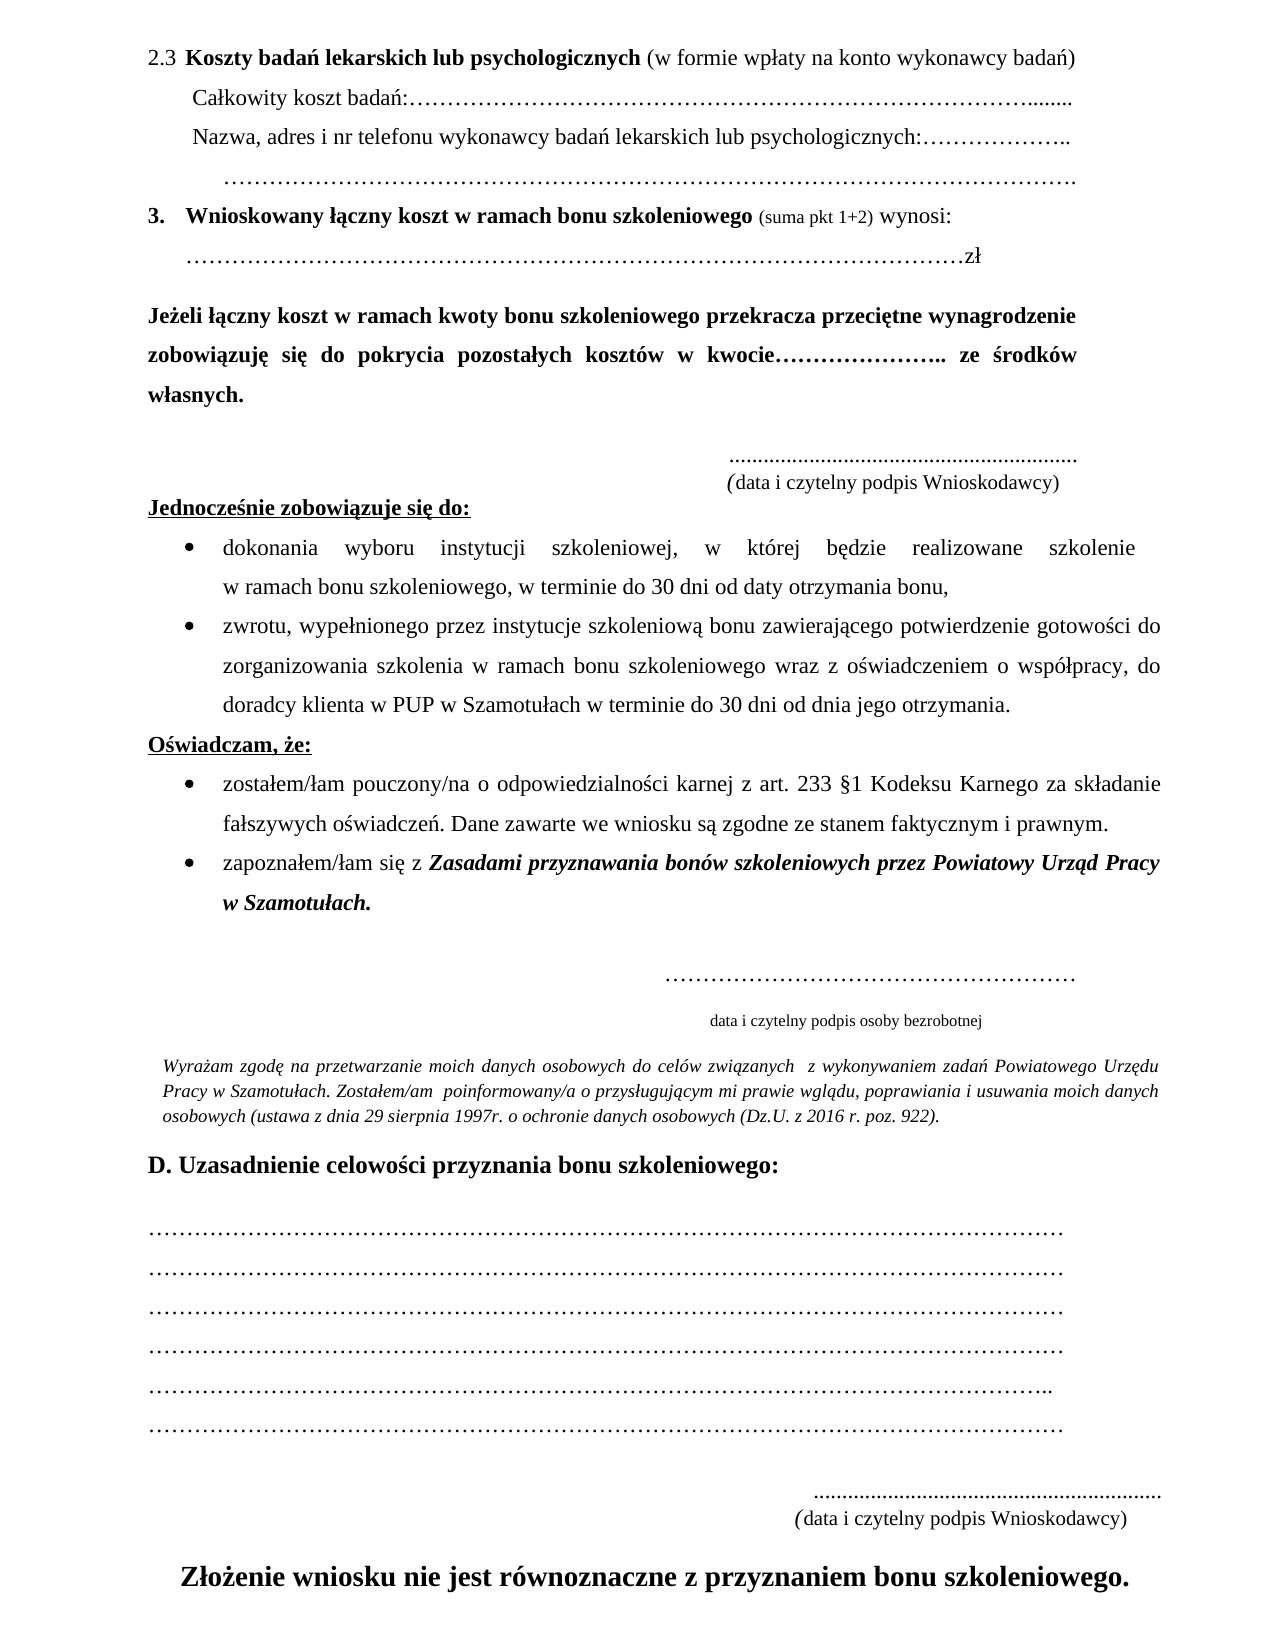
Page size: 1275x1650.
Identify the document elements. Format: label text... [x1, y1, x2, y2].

text ………………………………………………………………………………………………………………………………………………………………………………………………………………………………………………………………………………………………………………………………………………………………………………………………………………………………………………………………………………………………………………………………………………….. [148, 1214, 1078, 1398]
list zwrotu, wypełnionego przez instytucje szkoleniową bonu zawierającego potwierdzenie gotowości do zorganizowania szkolenia w ramach bonu szkoleniowego wraz z oświadczeniem o współpracy, do doradcy klienta w PUP w Szamotułach w terminie do 30 dni od dnia jego otrzymania. [185, 612, 1162, 718]
text Złożenie wniosku nie jest równoznaczne z przyznaniem bonu szkoleniowego. [148, 1559, 1162, 1592]
text Nazwa, adres i nr telefonu wykonawcy badań lekarskich lub psychologicznych:……………….. [192, 123, 1078, 150]
list Koszty badań lekarskich lub psychologicznych (w formie wpłaty na konto wykonawcy badań) [148, 44, 1162, 71]
text D. Uzasadnienie celowości przyznania bonu szkoleniowego: [148, 1150, 1078, 1179]
text ………………………………………………………………………………………………………… [148, 1412, 1078, 1438]
text (data i czytelny podpis Wnioskodawcy) [148, 468, 1078, 494]
list Wnioskowany łączny koszt w ramach bonu szkoleniowego (suma pkt 1+2) wynosi: …………………………………………………………………………………………zł [148, 202, 1078, 268]
list ……………………………………………… [148, 960, 1162, 986]
text Jednocześnie zobowiązuje się do: [148, 494, 1162, 520]
text Wyrażam zgodę na przetwarzanie moich danych osobowych do celów związanych z wykonywaniem zadań Powiatowego Urzędu Pracy w Szamotułach. Zostałem/am poinformowany/a o przysługującym mi prawie wglądu, poprawiania i usuwania moich danych osobowych (ustawa z dnia 29 sierpnia 1997r. o ochronie danych osobowych (Dz.U. z 2016 r. poz. 922). [162, 1055, 1162, 1126]
text Jeżeli łączny koszt w ramach kwoty bonu szkoleniowego przekracza przeciętne wynagrodzenie zobowiązuję się do pokrycia pozostałych kosztów w kwocie………………….. ze środków własnych. [148, 302, 1078, 407]
list zapoznałem/łam się z Zasadami przyznawania bonów szkoleniowych przez Powiatowy Urząd Pracy w Szamotułach. [185, 849, 1162, 915]
text (data i czytelny podpis Wnioskodawcy) [148, 1504, 1162, 1530]
list data i czytelny podpis osoby bezrobotnej [185, 1011, 1162, 1030]
text ............................................................. [148, 441, 1078, 468]
list Oświadczam, że: [148, 731, 1162, 757]
list zostałem/łam pouczony/na o odpowiedzialności karnej z art. 233 §1 Kodeksu Karnego za składanie fałszywych oświadczeń. Dane zawarte we wniosku są zgodne ze stanem faktycznym i prawnym. [185, 770, 1162, 836]
list dokonania wyboru instytucji szkoleniowej, w której będzie realizowane szkolenie w ramach bonu szkoleniowego, w terminie do 30 dni od daty otrzymania bonu, [185, 533, 1162, 599]
text Całkowity koszt badań:………………………………………………………………………........ [192, 84, 1078, 110]
text ............................................................. [148, 1477, 1162, 1504]
text …………………………………………………………………………………………………. [223, 163, 1078, 189]
